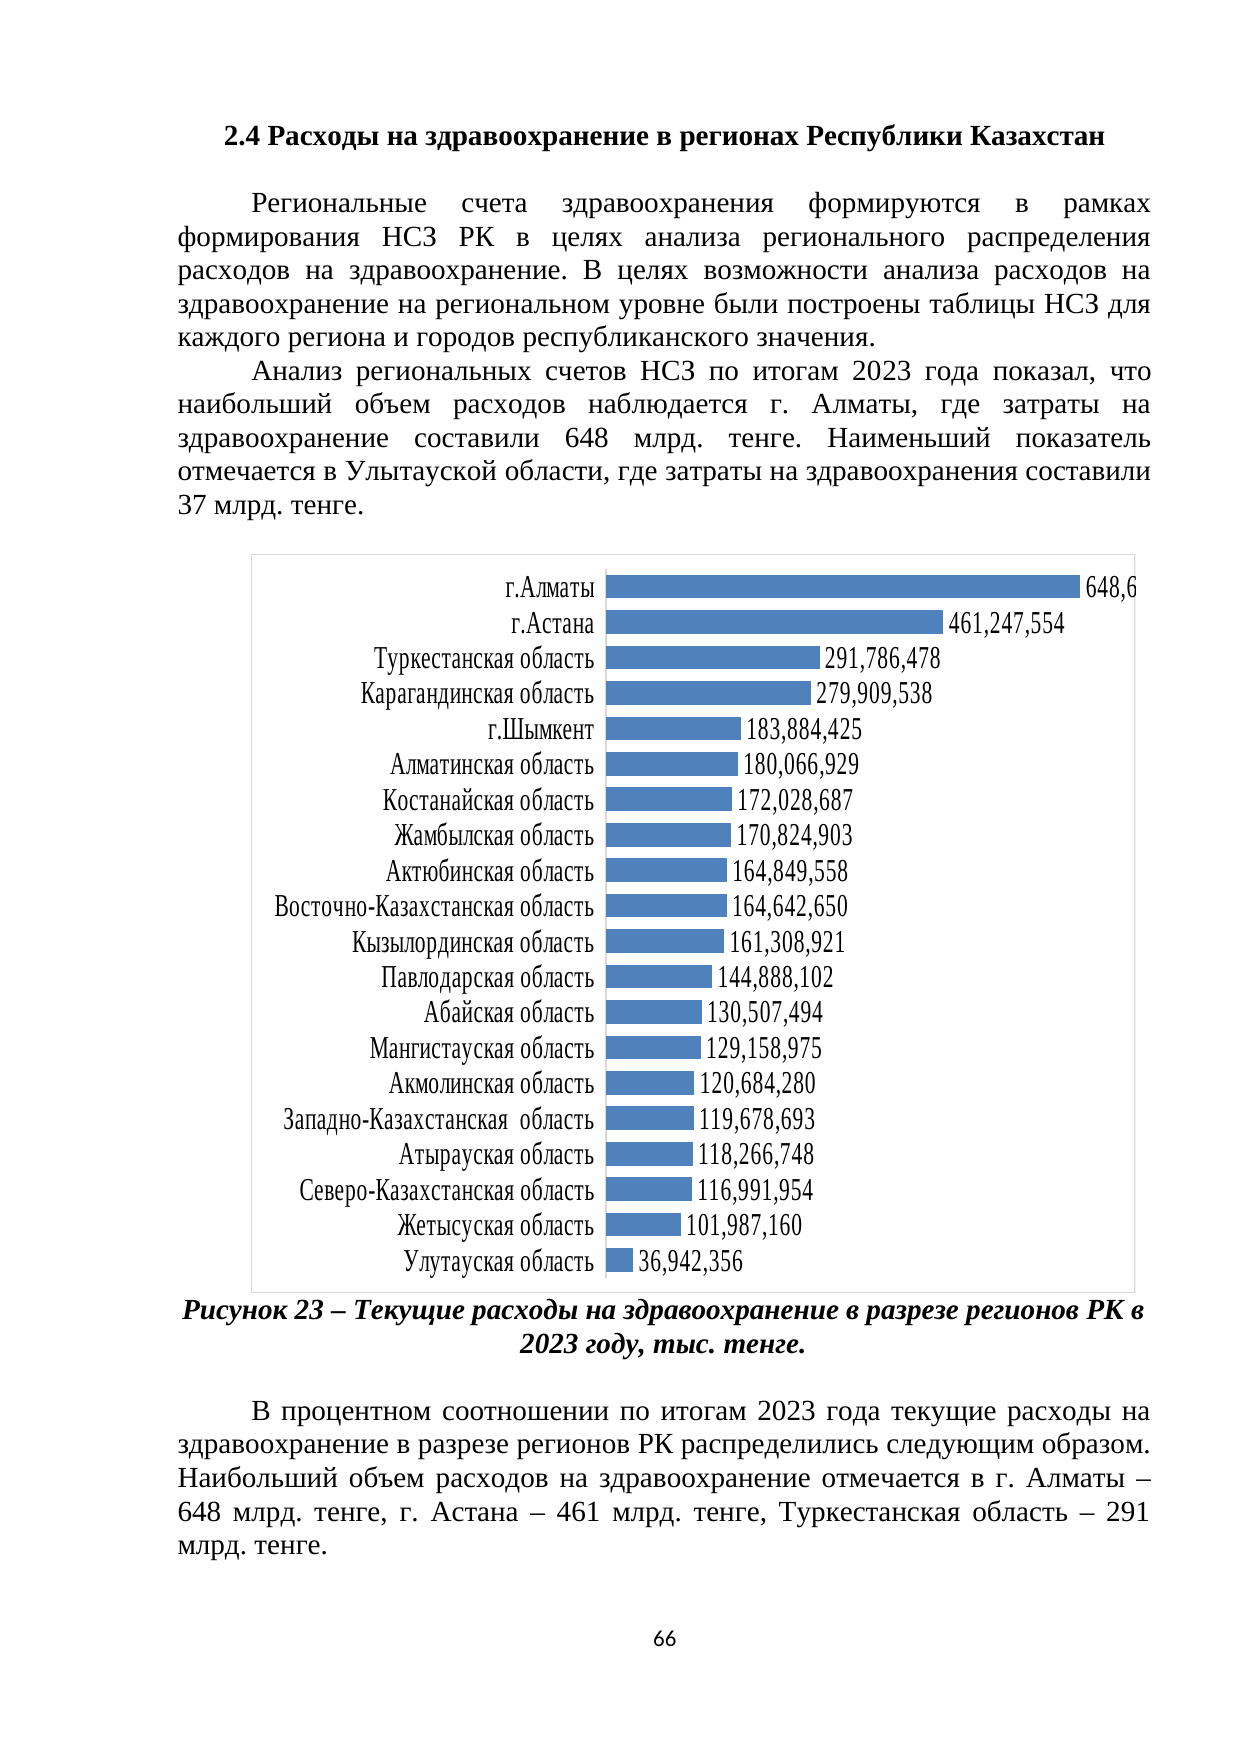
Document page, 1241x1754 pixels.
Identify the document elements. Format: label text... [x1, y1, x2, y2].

text Рисунок 23 – Текущие расходы на здравоохранение в разрезе регионов РК в 2023 году, тыс. тенге. [177, 1292, 1152, 1359]
subtitle 2.4 Расходы на здравоохранение в регионах Республики Казахстан [177, 118, 1152, 152]
text Анализ региональных счетов НСЗ по итогам 2023 года показал, что наибольший объем расходов наблюдается г. Алматы, где затраты на здравоохранение составили 648 млрд. тенге. Наименьший показатель отмечается в Улытауской области, где затраты на здравоохранения составили 37 млрд. тенге. [177, 353, 1152, 521]
text В процентном соотношении по итогам 2023 года текущие расходы на здравоохранение в разрезе регионов РК распределились следующим образом. Наибольший объем расходов на здравоохранение отмечается в г. Алматы – 648 млрд. тенге, г. Астана – 461 млрд. тенге, Туркестанская область – 291 млрд. тенге. [177, 1393, 1152, 1561]
text Региональные счета здравоохранения формируются в рамках формирования НСЗ РК в целях анализа регионального распределения расходов на здравоохранение. В целях возможности анализа расходов на здравоохранение на региональном уровне были построены таблицы НСЗ для каждого региона и городов республиканского значения. [177, 185, 1152, 353]
